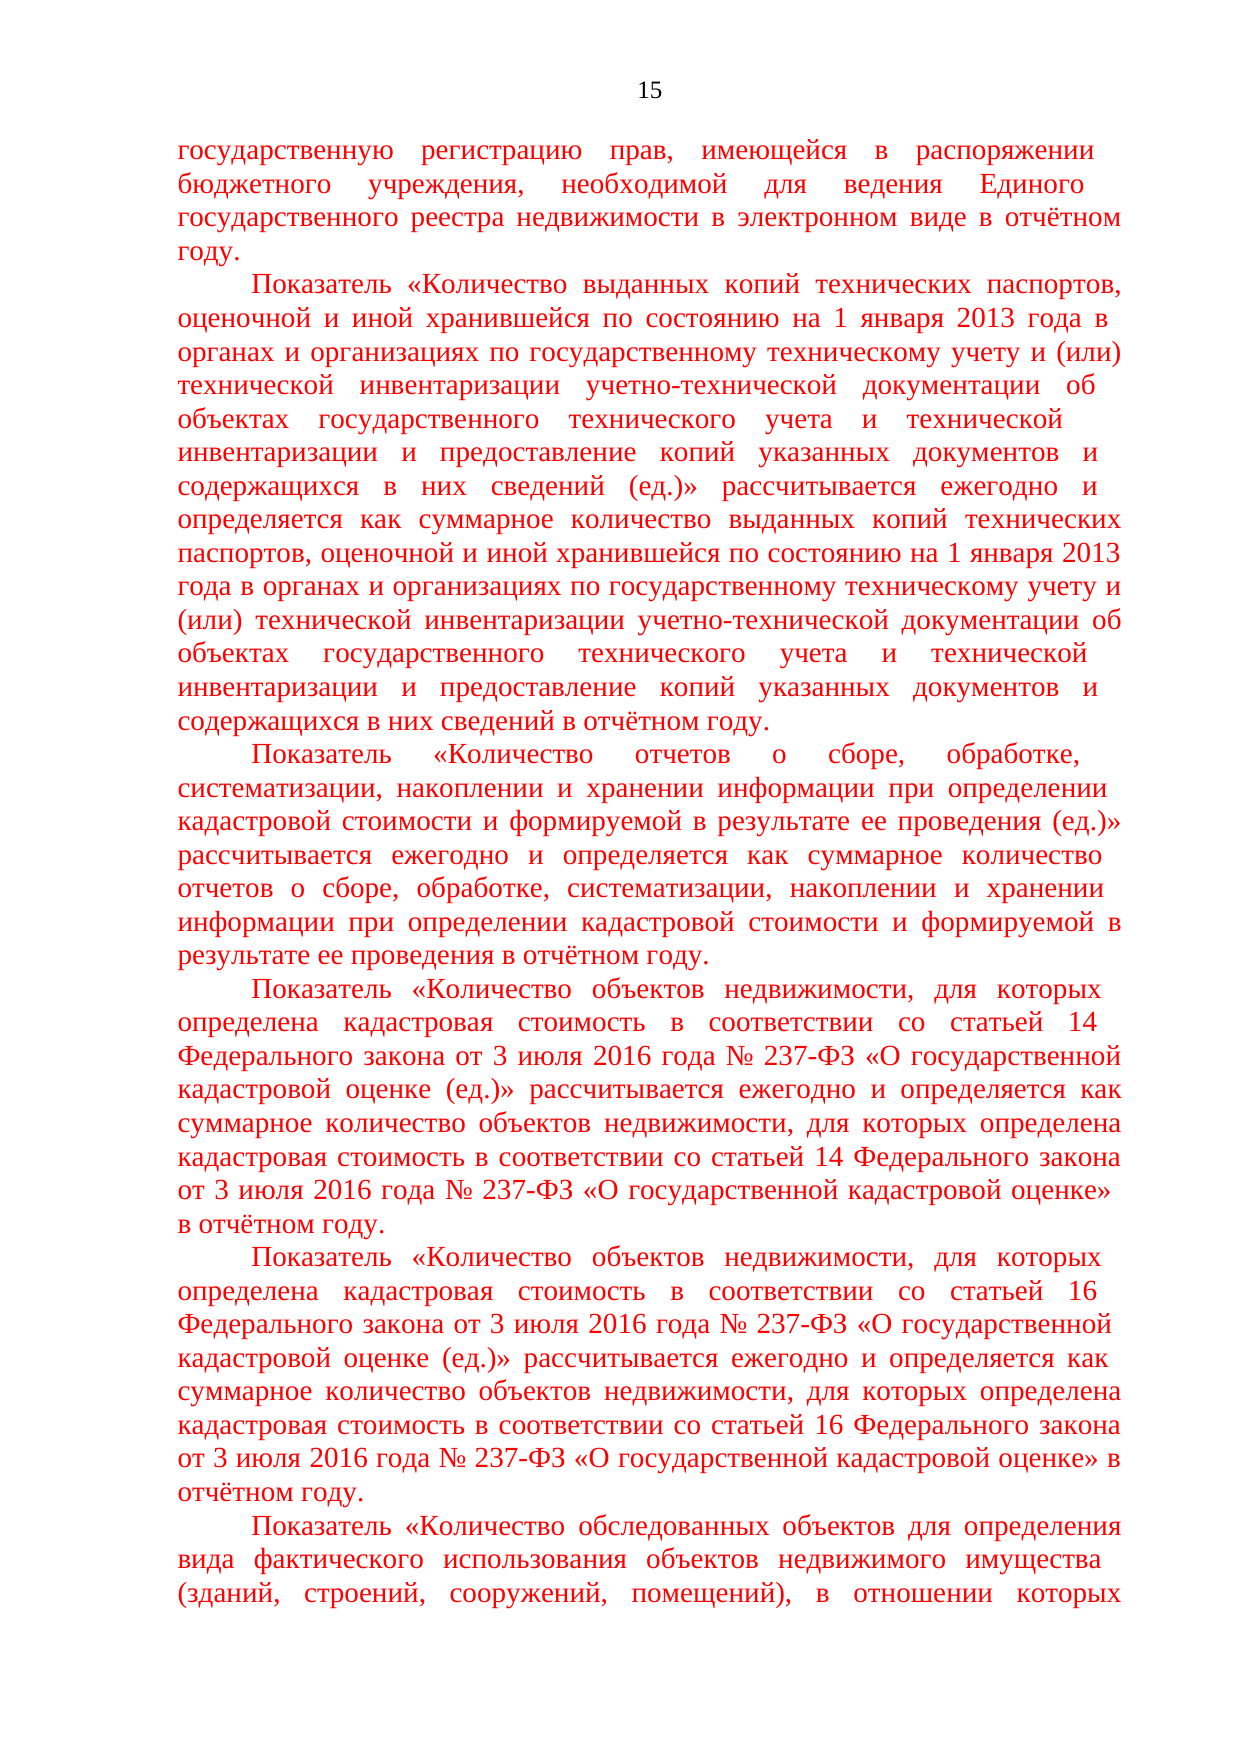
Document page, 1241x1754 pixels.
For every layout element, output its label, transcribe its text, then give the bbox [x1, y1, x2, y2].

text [177, 132, 1122, 267]
text Показатель «Количество выданных копий технических паспортов, оценочной и иной хранившейся по состоянию на 1 января 2013 года в органах и организациях по государственному техническому учету и (или) технической инвентаризации учетно-технической документации об объектах государственного технического учета и технической инвентаризации и предоставление копий указанных документов и содержащихся в них сведений (ед.)» рассчитывается ежегодно и определяется как суммарное количество выданных копий технических паспортов, оценочной и иной хранившейся по состоянию на 1 января 2013 года в органах и организациях по государственному техническому учету и (или) технической инвентаризации учетно-технической документации об объектах государственного технического учета и технической инвентаризации и предоставление копий указанных документов и содержащихся в них сведений в отчётном году. [177, 267, 1122, 736]
text Показатель «Количество отчетов о сборе, обработке, систематизации, накоплении и хранении информации при определении кадастровой стоимости и формируемой в результате ее проведения (ед.)» рассчитывается ежегодно и определяется как суммарное количество отчетов о сборе, обработке, систематизации, накоплении и хранении информации при определении кадастровой стоимости и формируемой в результате ее проведения в отчётном году. [177, 736, 1122, 971]
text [177, 1508, 1122, 1608]
text Показатель «Количество объектов недвижимости, для которых определена кадастровая стоимость в соответствии со статьей 14 Федерального закона от 3 июля 2016 года № 237-ФЗ «О государственной кадастровой оценке (ед.)» рассчитывается ежегодно и определяется как суммарное количество объектов недвижимости, для которых определена кадастровая стоимость в соответствии со статьей 14 Федерального закона от 3 июля 2016 года № 237-ФЗ «О государственной кадастровой оценке» в отчётном году. [177, 971, 1122, 1239]
text Показатель «Количество объектов недвижимости, для которых определена кадастровая стоимость в соответствии со статьей 16 Федерального закона от 3 июля 2016 года № 237-ФЗ «О государственной кадастровой оценке (ед.)» рассчитывается ежегодно и определяется как суммарное количество объектов недвижимости, для которых определена кадастровая стоимость в соответствии со статьей 16 Федерального закона от 3 июля 2016 года № 237-ФЗ «О государственной кадастровой оценке» в отчётном году. [177, 1239, 1122, 1508]
